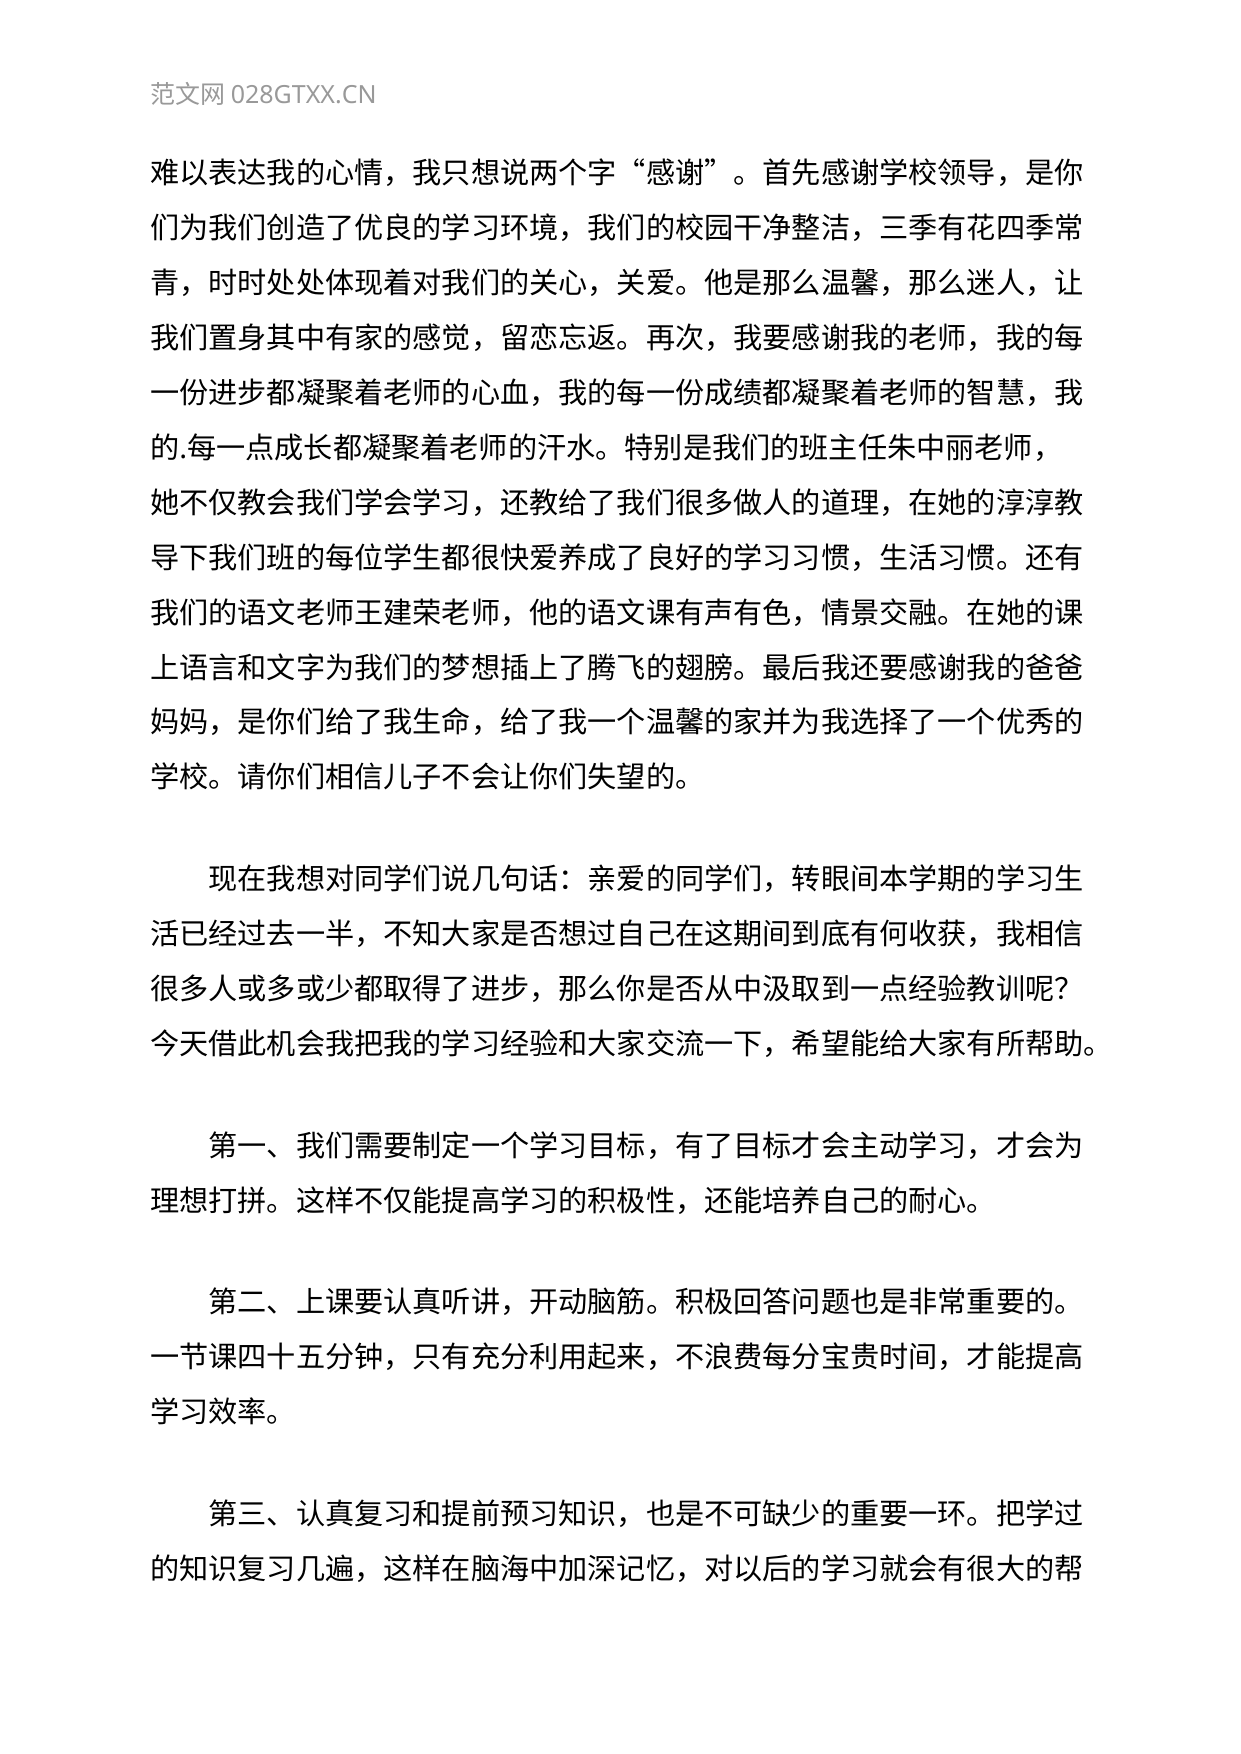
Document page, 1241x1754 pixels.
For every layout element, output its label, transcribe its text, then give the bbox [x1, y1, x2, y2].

text 第一、我们需要制定一个学习目标，有了目标才会主动学习，才会为理想打拼。这样不仅能提高学习的积极性，还能培养自己的耐心。 [150, 1122, 1090, 1219]
text 现在我想对同学们说几句话：亲爱的同学们，转眼间本学期的学习生活已经过去一半，不知大家是否想过自己在这期间到底有何收获，我相信很多人或多或少都取得了进步，那么你是否从中汲取到一点经验教训呢？今天借此机会我把我的学习经验和大家交流一下，希望能给大家有所帮助。 [150, 856, 1090, 1063]
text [150, 1490, 1090, 1588]
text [150, 150, 1090, 796]
text 第二、上课要认真听讲，开动脑筋。积极回答问题也是非常重要的。一节课四十五分钟，只有充分利用起来，不浪费每分宝贵时间，才能提高学习效率。 [150, 1279, 1090, 1431]
